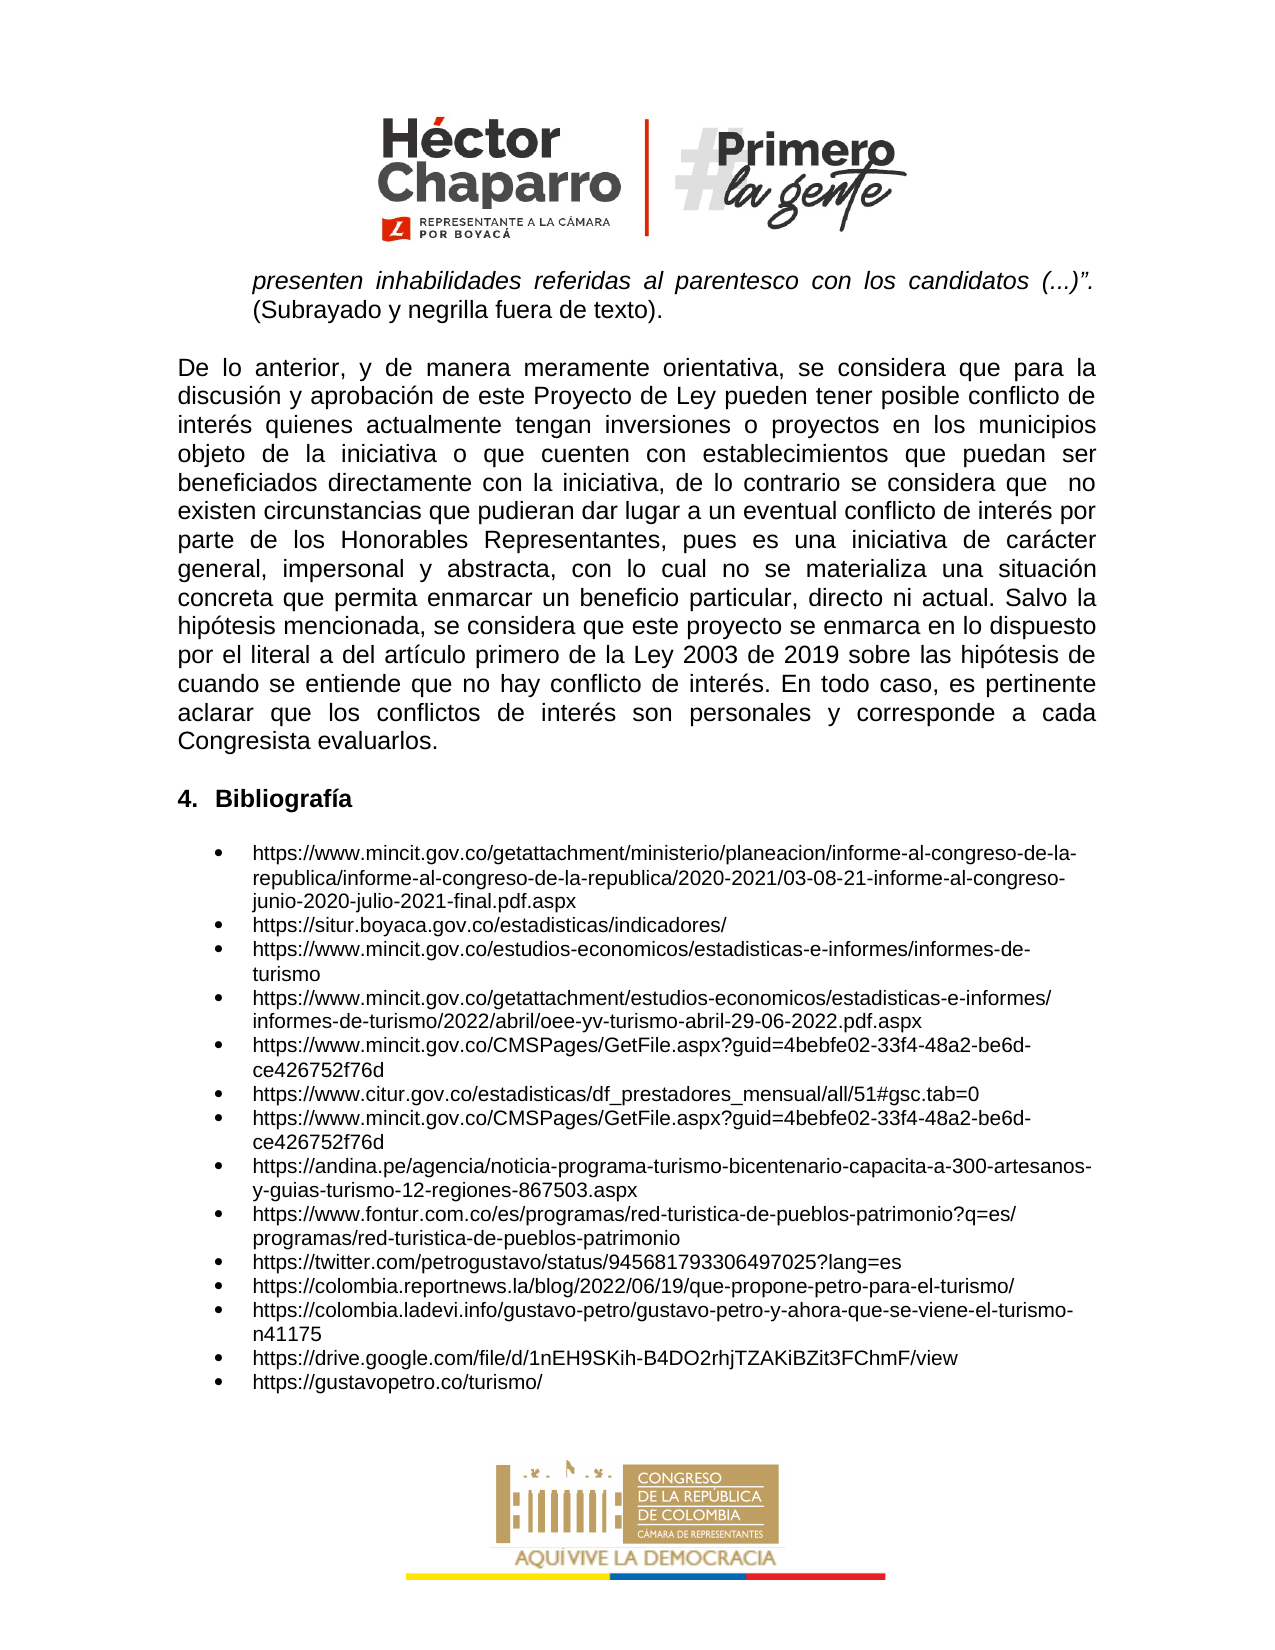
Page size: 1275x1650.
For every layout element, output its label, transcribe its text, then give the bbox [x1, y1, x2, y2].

list https://www.mincit.gov.co/getattachment/estudios-economicos/estadisticas-e-informes/informes-de-turismo/2022/abril/oee-yv-turismo-abril-29-06-2022.pdf.aspx [215, 985, 1098, 1033]
list https://www.citur.gov.co/estadisticas/df_prestadores_mensual/all/51#gsc.tab=0 [215, 1081, 1098, 1105]
list https://colombia.ladevi.info/gustavo-petro/gustavo-petro-y-ahora-que-se-viene-el-turismo-n41175 [215, 1298, 1098, 1346]
list https://andina.pe/agencia/noticia-programa-turismo-bicentenario-capacita-a-300-artesanos-y-guias-turismo-12-regiones-867503.aspx [215, 1153, 1098, 1201]
list https://gustavopetro.co/turismo/ [215, 1370, 1098, 1394]
list https://twitter.com/petrogustavo/status/945681793306497025?lang=es [215, 1249, 1098, 1273]
picture [406, 1460, 886, 1580]
picture [365, 73, 910, 255]
list https://www.mincit.gov.co/CMSPages/GetFile.aspx?guid=4bebfe02-33f4-48a2-be6d-ce426752f76d [215, 1105, 1098, 1153]
list Bibliografía [177, 784, 1098, 812]
list https://colombia.reportnews.la/blog/2022/06/19/que-propone-petro-para-el-turismo/ [215, 1273, 1098, 1298]
list https://www.mincit.gov.co/estudios-economicos/estadisticas-e-informes/informes-de-turismo [215, 937, 1098, 985]
list https://situr.boyaca.gov.co/estadisticas/indicadores/ [215, 913, 1098, 937]
text De lo anterior, y de manera meramente orientativa, se considera que para la discusión y aprobación de este Proyecto de Ley pueden tener posible conflicto de interés quienes actualmente tengan inversiones o proyectos en los municipios objeto de la iniciativa o que cuenten con establecimientos que puedan ser beneficiados directamente con la iniciativa, de lo contrario se considera que no existen circunstancias que pudieran dar lugar a un eventual conflicto de interés por parte de los Honorables Representantes, pues es una iniciativa de carácter general, impersonal y abstracta, con lo cual no se materializa una situación concreta que permita enmarcar un beneficio particular, directo ni actual. Salvo la hipótesis mencionada, se considera que este proyecto se enmarca en lo dispuesto por el literal a del artículo primero de la Ley 2003 de 2019 sobre las hipótesis de cuando se entiende que no hay conflicto de interés. En todo caso, es pertinente aclarar que los conflictos de interés son personales y corresponde a cada Congresista evaluarlos. [177, 352, 1098, 755]
list https://www.fontur.com.co/es/programas/red-turistica-de-pueblos-patrimonio?q=es/programas/red-turistica-de-pueblos-patrimonio [215, 1201, 1098, 1249]
list https://www.mincit.gov.co/CMSPages/GetFile.aspx?guid=4bebfe02-33f4-48a2-be6d-ce426752f76d [215, 1033, 1098, 1081]
list https://drive.google.com/file/d/1nEH9SKih-B4DO2rhjTZAKiBZit3FChmF/view [215, 1346, 1098, 1370]
list https://www.mincit.gov.co/getattachment/ministerio/planeacion/informe-al-congreso-de-la-republica/informe-al-congreso-de-la-republica/2020-2021/03-08-21-informe-al-congreso-junio-2020-julio-2021-final.pdf.aspx [215, 841, 1098, 913]
